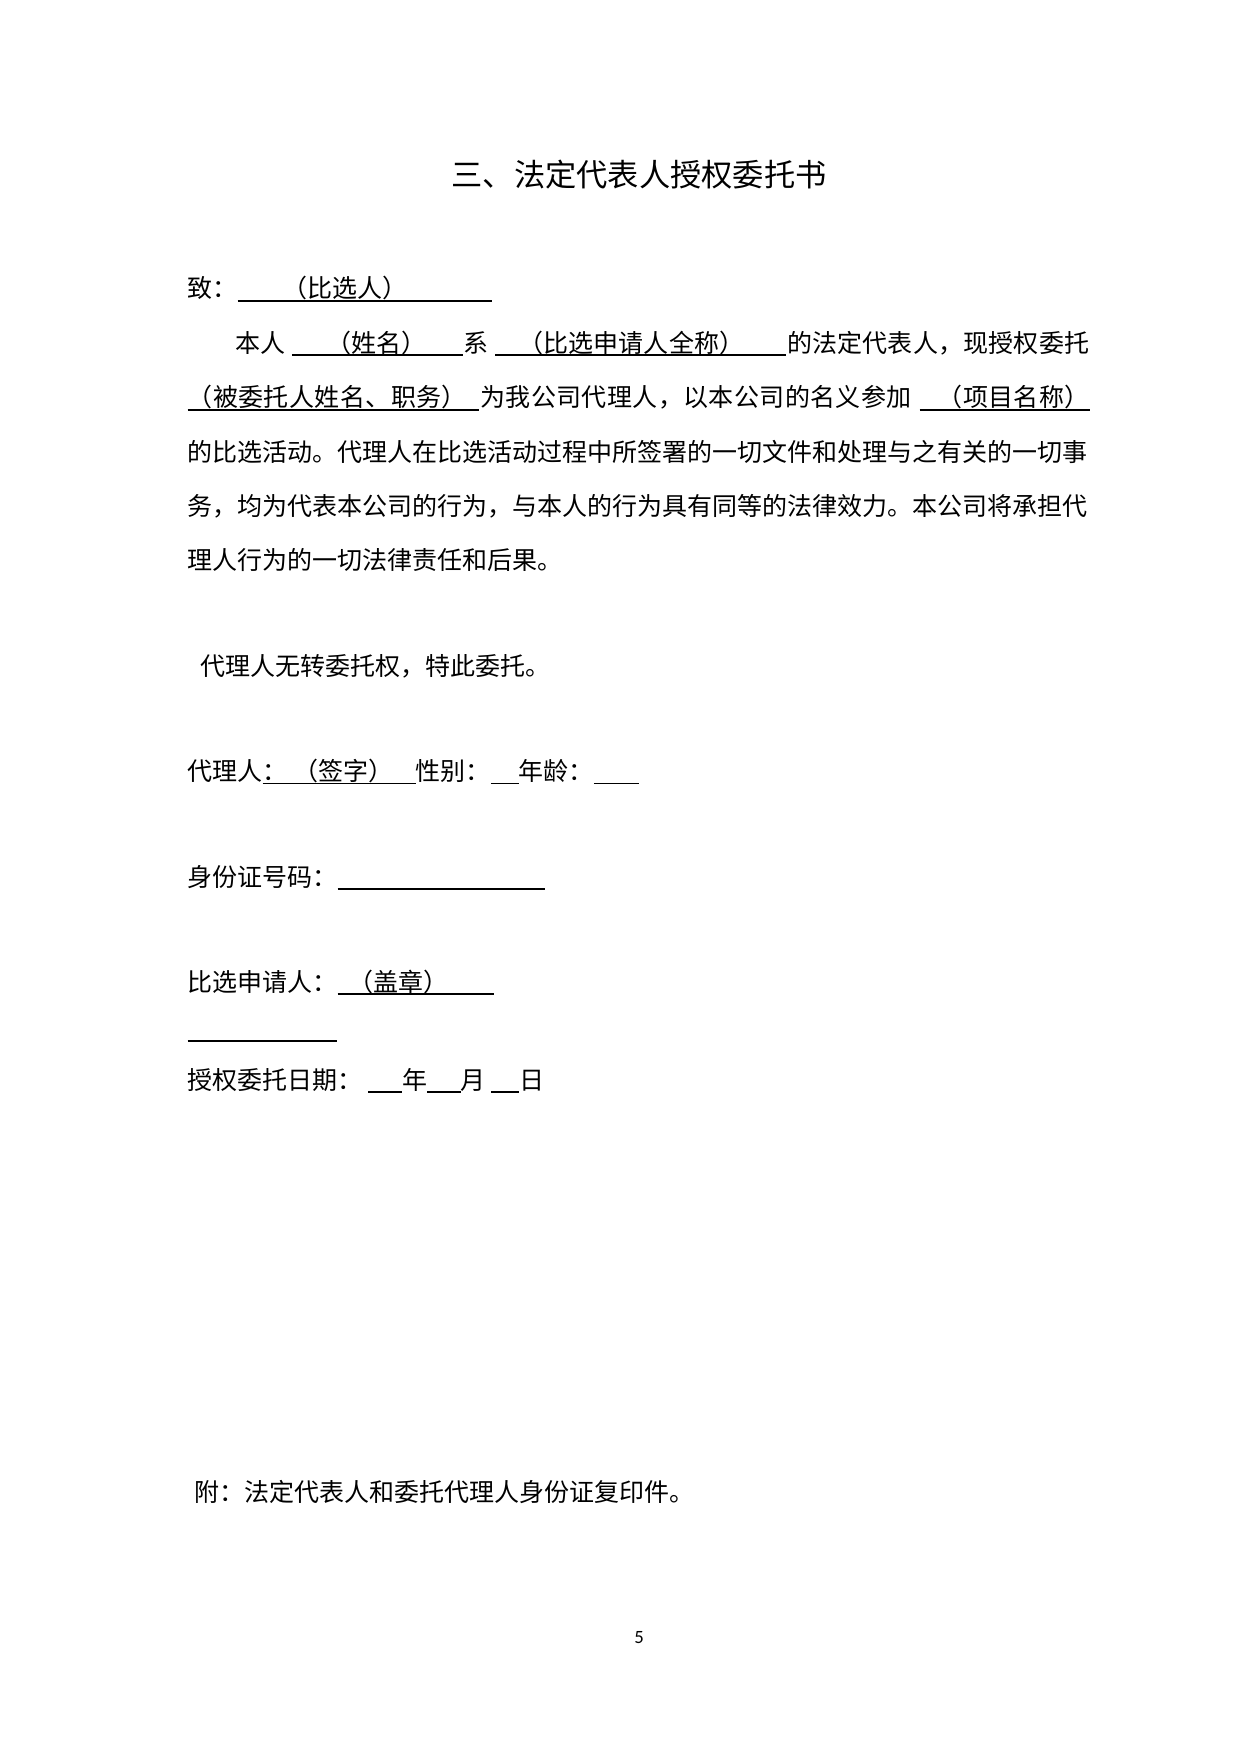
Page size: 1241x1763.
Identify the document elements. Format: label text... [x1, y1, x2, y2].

text 比选申请人： （盖章） [187, 962, 1090, 999]
text 三、法定代表人授权委托书 [187, 150, 1090, 195]
text 授权委托日期： 年 月 日 [187, 1060, 1090, 1097]
text 致： （比选人） [187, 269, 1090, 305]
text 身份证号码： [187, 857, 1090, 893]
text 附：法定代表人和委托代理人身份证复印件。 [187, 1472, 1090, 1508]
text 代理人无转委托权，特此委托。 [187, 646, 1090, 682]
text 本人 （姓名） 系 （比选申请人全称） 的法定代表人，现授权委托 （被委托人姓名、职务） 为我公司代理人，以本公司的名义参加 （项目名称） 的比选活动。代理人在比选活动过程中所签署的一切文件和处理与之有关的一切事务，均为代表本公司的行为，与本人的行为具有同等的法律效力。本公司将承担代理人行为的一切法律责任和后果。 [187, 323, 1090, 577]
text 代理人： （签字） 性别： 年龄： [187, 752, 1090, 788]
